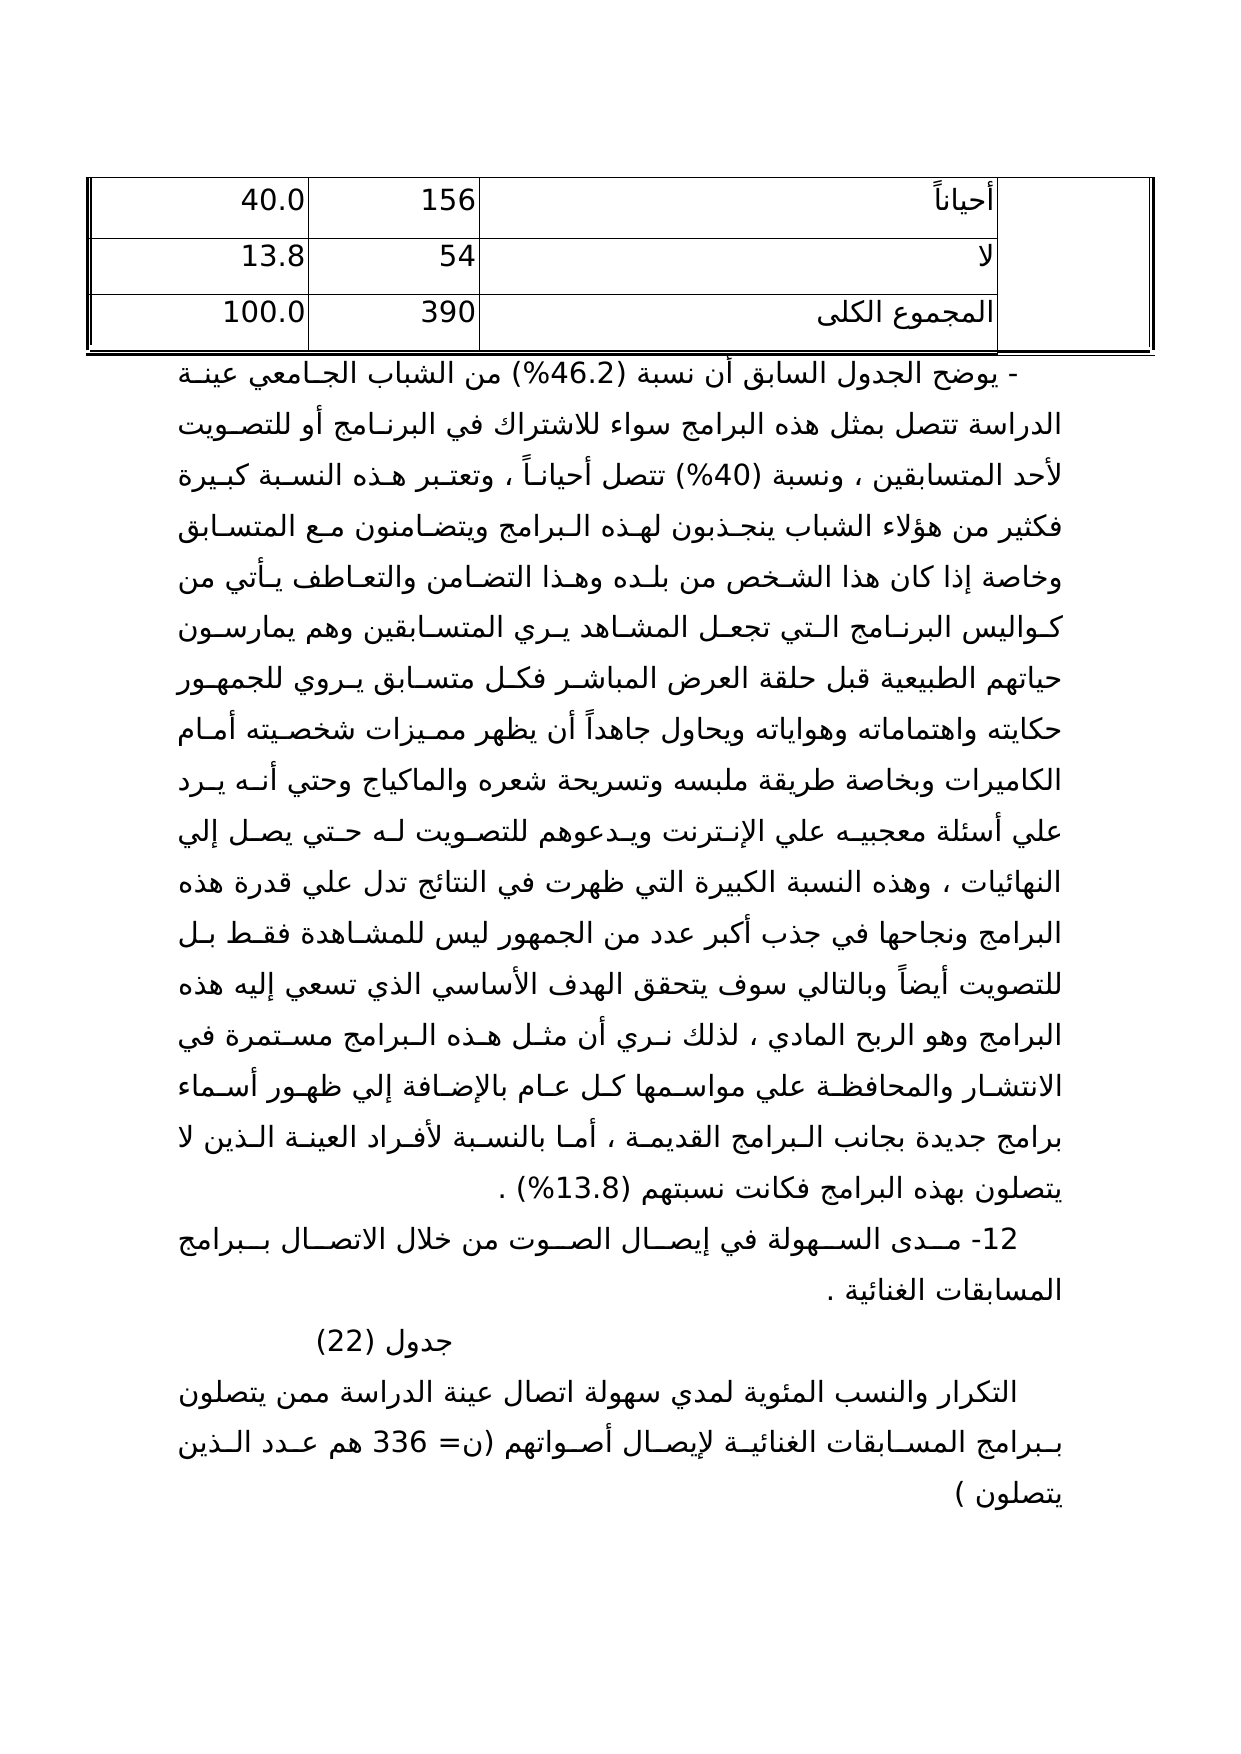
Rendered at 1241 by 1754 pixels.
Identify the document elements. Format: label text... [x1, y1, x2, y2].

table_cell لا [480, 239, 997, 294]
table_cell 390 [309, 295, 479, 350]
table_cell 40.0 [92, 178, 308, 238]
text جدول (22) [177, 1324, 1063, 1358]
table_cell 156 [309, 178, 479, 238]
table_cell أحياناً [480, 178, 997, 238]
table_cell 54 [309, 239, 479, 294]
table_cell 100.0 [89, 295, 308, 350]
table_cell المجموع الكلى [480, 295, 997, 350]
table_cell 13.8 [92, 239, 308, 294]
text 12- مدى السهولة في إيصال الصوت من خلال الاتصال ببرامج المسابقات الغنائية . [177, 1222, 1063, 1307]
text - يوضح الجدول السابق أن نسبة (46.2%) من الشباب الجامعي عينة الدراسة تتصل بمثل هذه البرامج سواء للاشتراك في البرنامج أو للتصويت لأحد المتسابقين ، ونسبة (40%) تتصل أحياناً ، وتعتبر هذه النسبة كبيرة فكثير من هؤلاء الشباب ينجذبون لهذه البرامج ويتضامنون مع المتسابق وخاصة إذا كان هذا الشخص من بلده وهذا التضامن والتعاطف يأتي من كواليس البرنامج التي تجعل المشاهد يري المتسابقين وهم يمارسون حياتهم الطبيعية قبل حلقة العرض المباشر فكل متسابق يروي للجمهور حكايته واهتماماته وهواياته ويحاول جاهداً أن يظهر مميزات شخصيته أمام الكاميرات وبخاصة طريقة ملبسه وتسريحة شعره والماكياج وحتي أنه يرد علي أسئلة معجبيه علي الإنترنت ويدعوهم للتصويت له حتي يصل إلي النهائيات ، وهذه النسبة الكبيرة التي ظهرت في النتائج تدل علي قدرة هذه البرامج ونجاحها في جذب أكبر عدد من الجمهور ليس للمشاهدة فقط بل للتصويت أيضاً وبالتالي سوف يتحقق الهدف الأساسي الذي تسعي إليه هذه البرامج وهو الربح المادي ، لذلك نري أن مثل هذه البرامج مستمرة في الانتشار والمحافظة علي مواسمها كل عام بالإضافة إلي ظهور أسماء برامج جديدة بجانب البرامج القديمة ، أما بالنسبة لأفراد العينة الذين لا يتصلون بهذه البرامج فكانت نسبتهم (13.8%) . [177, 356, 1063, 1205]
text التكرار والنسب المئوية لمدي سهولة اتصال عينة الدراسة ممن يتصلون ببرامج المسابقات الغنائية لإيصال أصواتهم (ن= 336 هم عدد الذين يتصلون ) [177, 1375, 1063, 1511]
table_cell البدائل [998, 178, 1152, 350]
